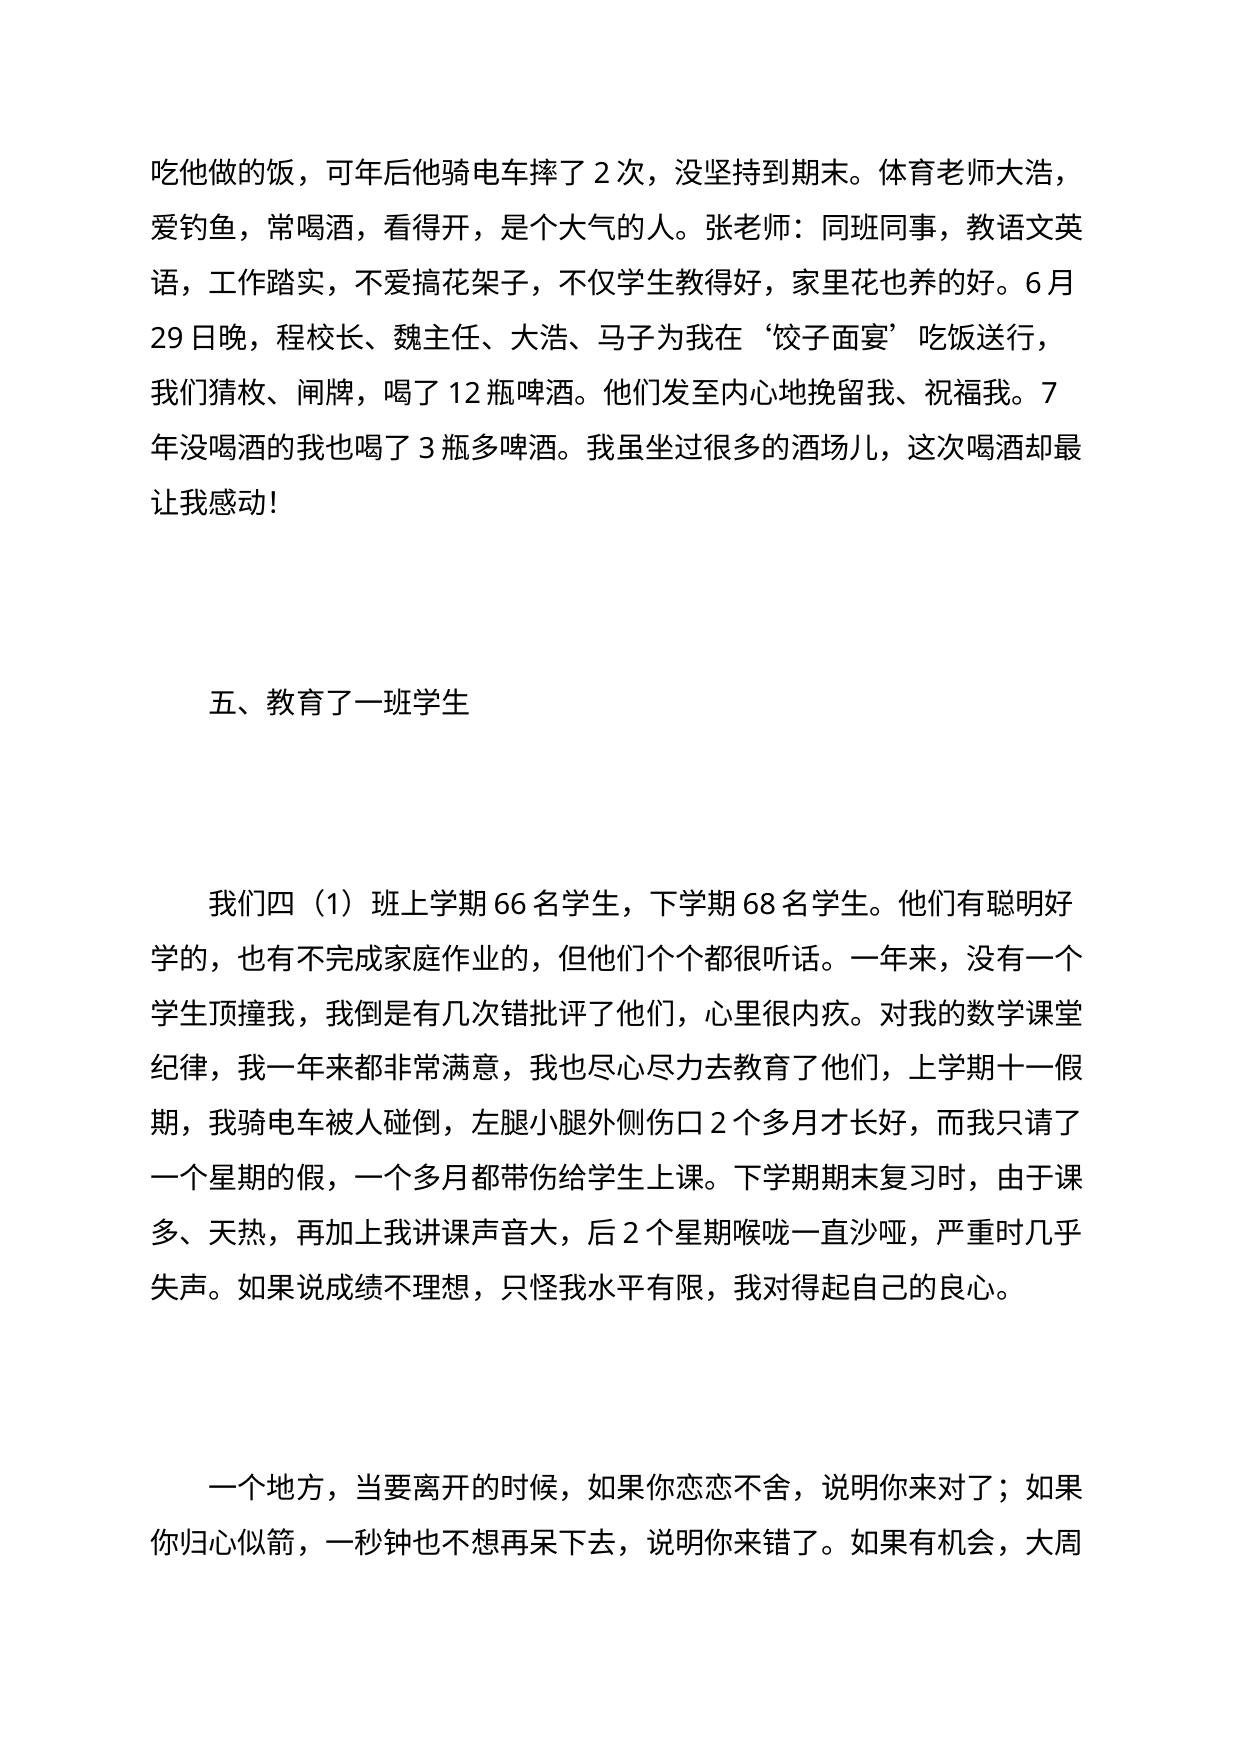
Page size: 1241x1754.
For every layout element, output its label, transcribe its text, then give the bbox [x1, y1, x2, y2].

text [150, 150, 1090, 522]
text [150, 1465, 1090, 1562]
text 我们四（1）班上学期66名学生，下学期68名学生。他们有聪明好学的，也有不完成家庭作业的，但他们个个都很听话。一年来，没有一个学生顶撞我，我倒是有几次错批评了他们，心里很内疚。对我的数学课堂纪律，我一年来都非常满意，我也尽心尽力去教育了他们，上学期十一假期，我骑电车被人碰倒，左腿小腿外侧伤口2个多月才长好，而我只请了一个星期的假，一个多月都带伤给学生上课。下学期期末复习时，由于课多、天热，再加上我讲课声音大，后2个星期喉咙一直沙哑，严重时几乎失声。如果说成绩不理想，只怪我水平有限，我对得起自己的良心。 [150, 880, 1090, 1307]
text 五、教育了一班学生 [150, 680, 1090, 722]
